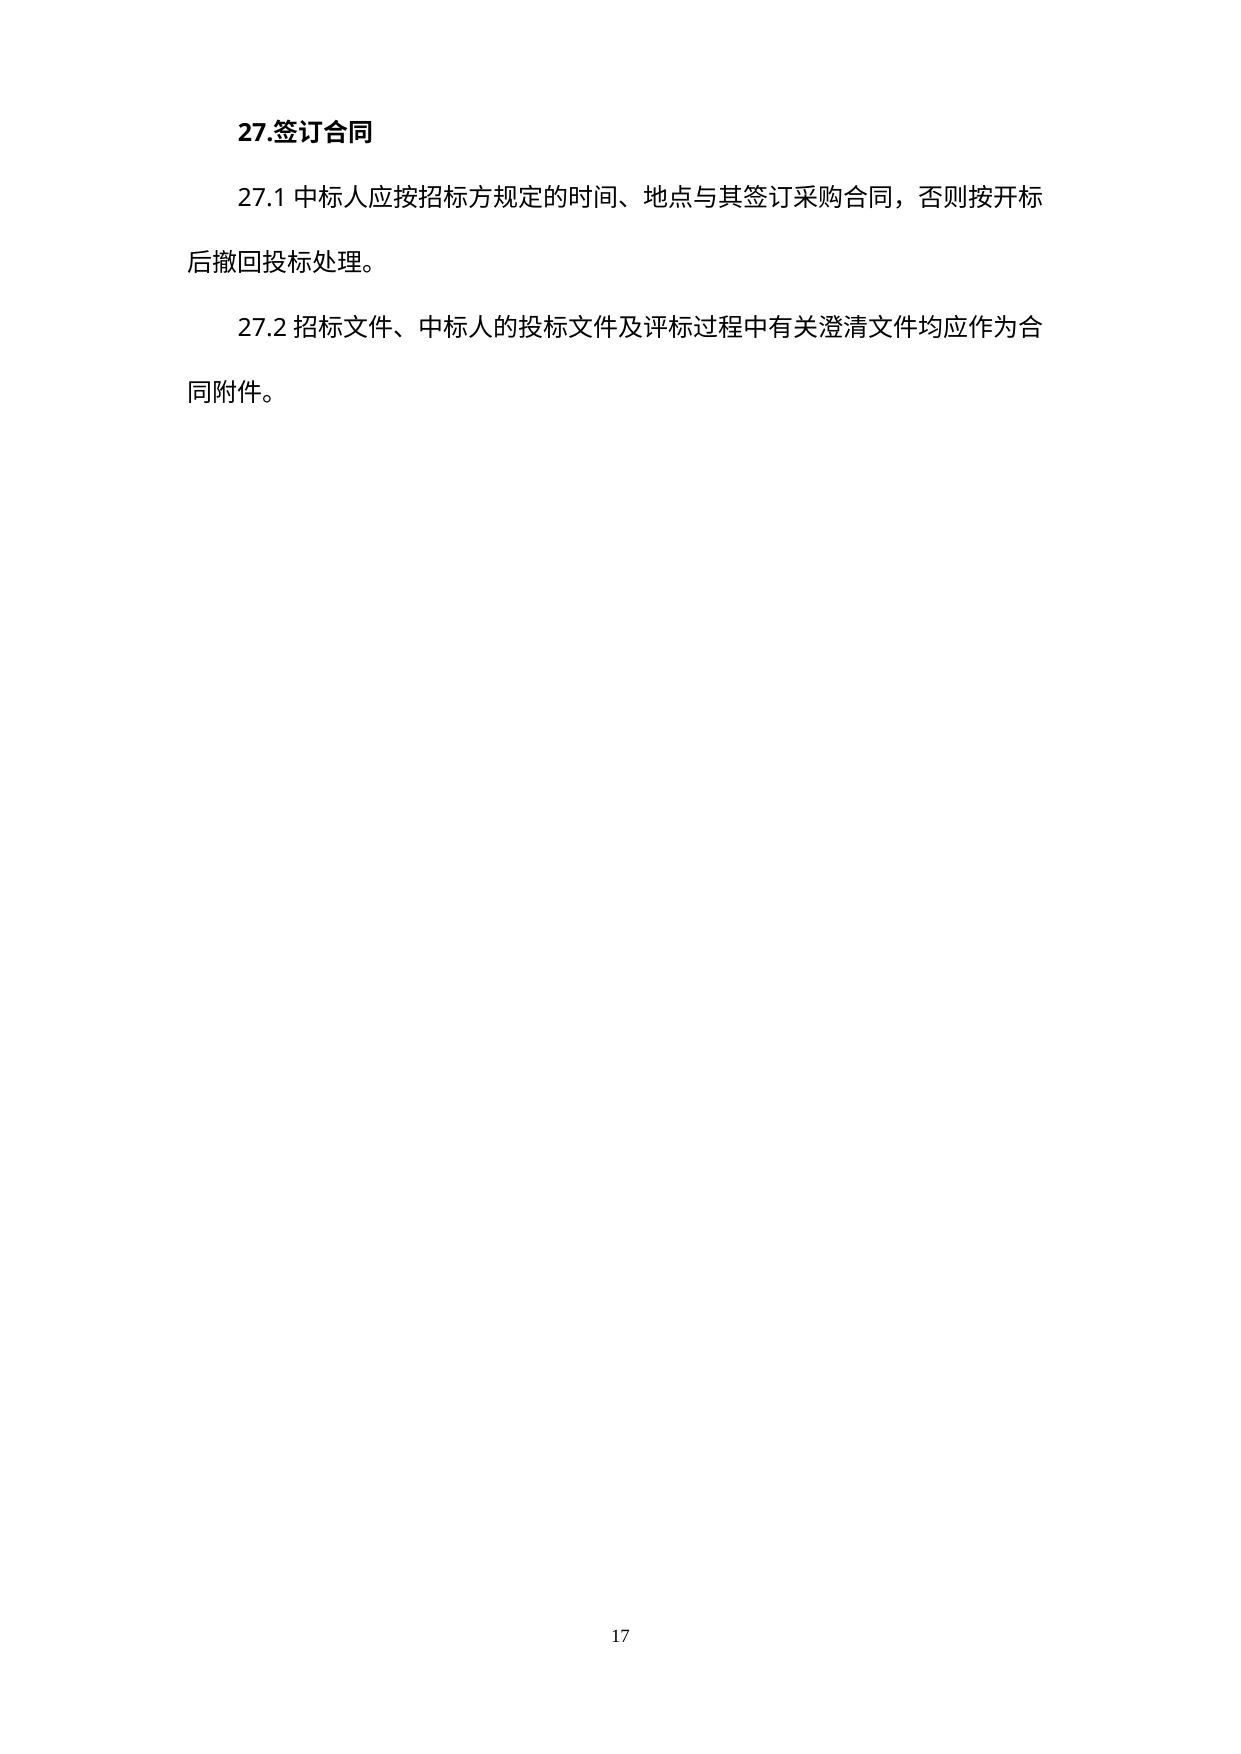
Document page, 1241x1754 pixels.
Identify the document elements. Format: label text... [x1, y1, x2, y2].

text 27.签订合同 [187, 98, 1053, 163]
text 27.2 招标文件、中标人的投标文件及评标过程中有关澄清文件均应作为合同附件。 [187, 293, 1053, 423]
text 27.1 中标人应按招标方规定的时间、地点与其签订采购合同，否则按开标后撤回投标处理。 [187, 163, 1053, 293]
